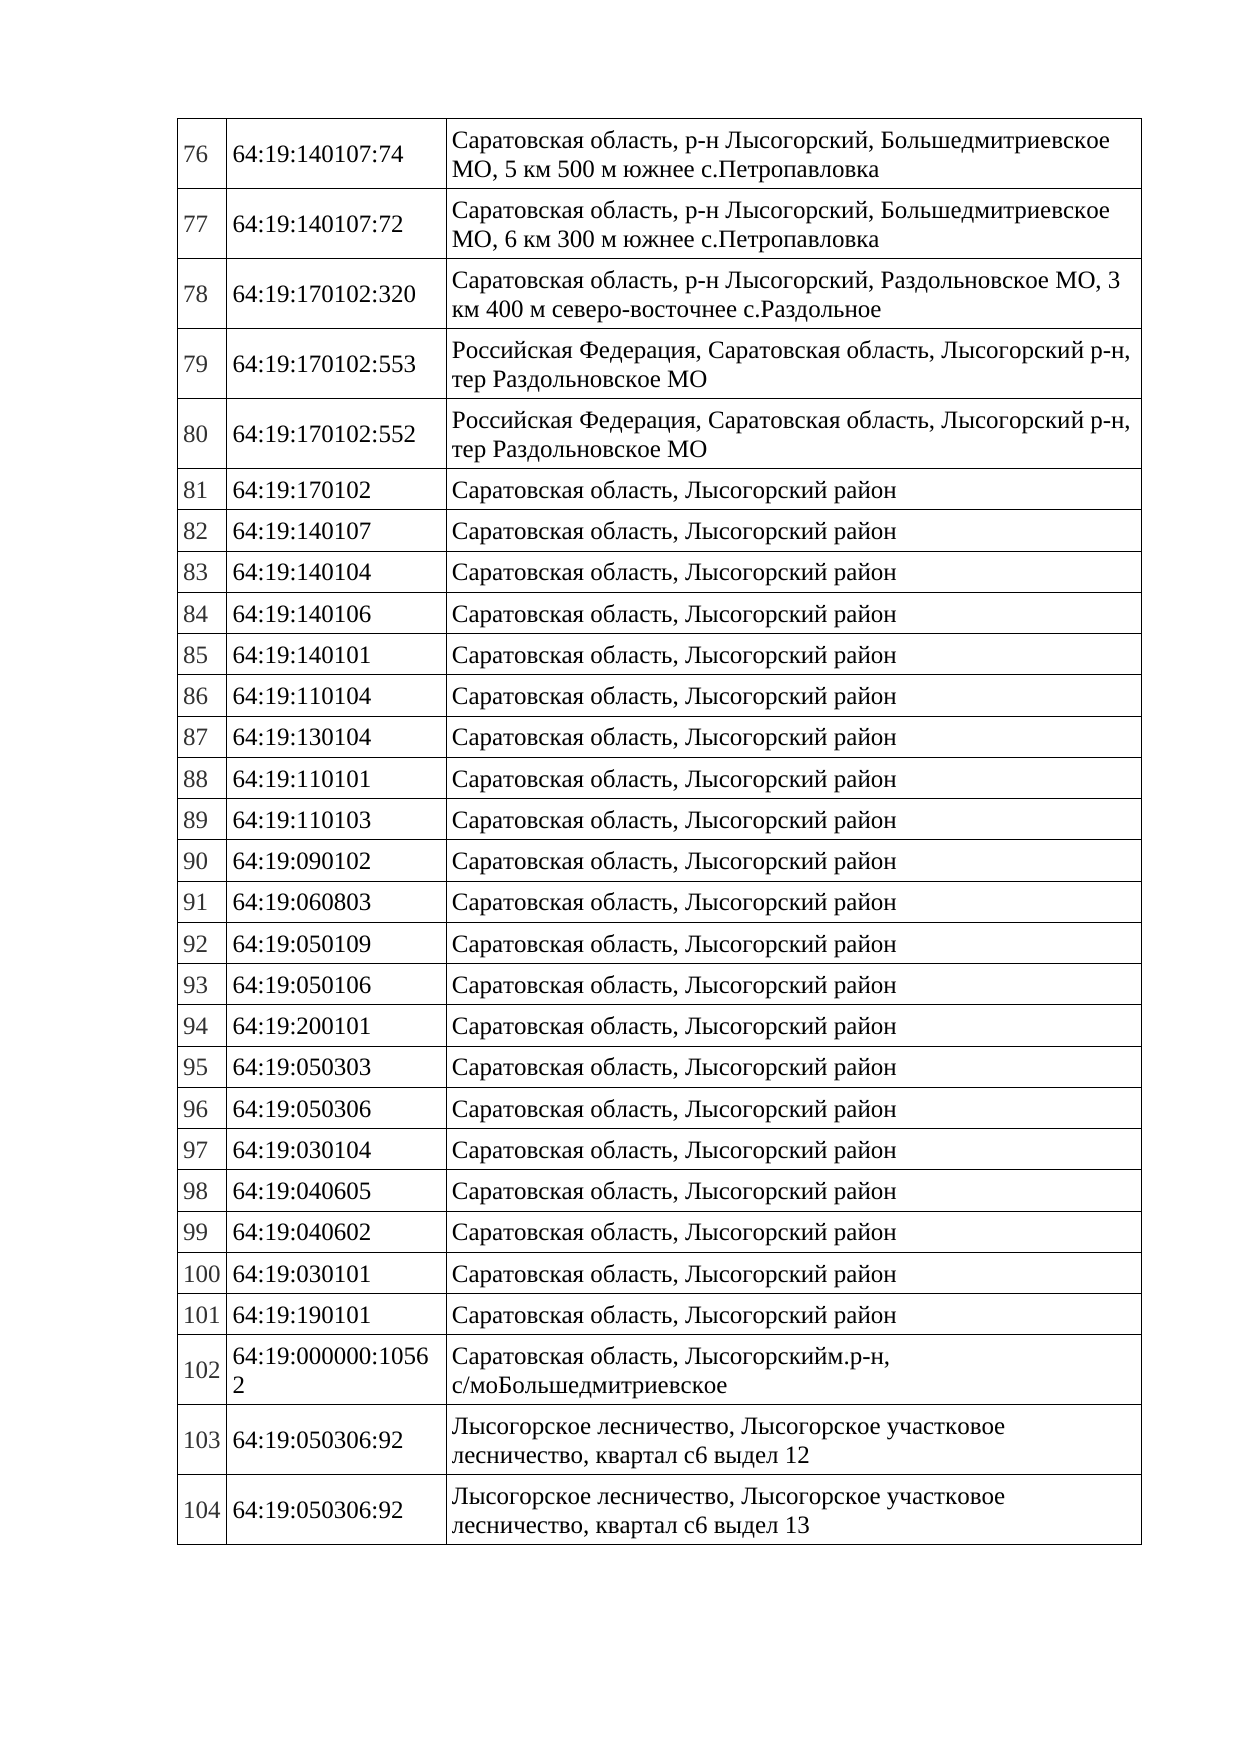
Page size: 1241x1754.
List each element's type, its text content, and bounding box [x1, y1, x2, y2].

table_cell 64:19:110103 [227, 799, 446, 839]
table_cell 90 [178, 840, 226, 881]
table_cell 102 [178, 1335, 226, 1404]
table_cell 64:19:200101 [227, 1005, 446, 1046]
table_cell 86 [178, 675, 226, 716]
table_cell 64:19:110101 [227, 758, 446, 798]
table_cell 96 [178, 1088, 226, 1128]
table_cell 101 [178, 1294, 226, 1334]
table_cell Саратовская область, Лысогорский район [447, 799, 1141, 839]
table_cell Саратовская область, Лысогорский район [447, 1294, 1141, 1334]
table_cell 64:19:190101 [227, 1294, 446, 1334]
table_cell 79 [178, 329, 226, 398]
table_cell 64:19:050109 [227, 923, 446, 963]
table_cell Саратовская область, Лысогорский район [447, 923, 1141, 963]
table_cell Саратовская область, Лысогорский район [447, 717, 1141, 757]
table_cell 64:19:170102:553 [227, 329, 446, 398]
table_cell 95 [178, 1047, 226, 1087]
table_cell 94 [178, 1005, 226, 1046]
table_cell Саратовская область, Лысогорский район [447, 1170, 1141, 1211]
table_cell Саратовская область, Лысогорский район [447, 1005, 1141, 1046]
table_cell Саратовская область, Лысогорский район [447, 1212, 1141, 1252]
table_cell 64:19:140107:74 [227, 119, 446, 188]
table_cell Саратовская область, Лысогорский район [447, 758, 1141, 798]
table_cell Саратовская область, р-н Лысогорский, Большедмитриевское МО, 5 км 500 м южнее с.Петропавловка [447, 119, 1141, 188]
table_cell 84 [178, 593, 226, 633]
table_cell 77 [178, 189, 226, 258]
table_cell Саратовская область, р-н Лысогорский, Большедмитриевское МО, 6 км 300 м южнее с.Петропавловка [447, 189, 1141, 258]
table_cell 64:19:170102:552 [227, 399, 446, 468]
table_cell 100 [178, 1253, 226, 1293]
table_cell Саратовская область, Лысогорский район [447, 634, 1141, 674]
table_cell 76 [178, 119, 226, 188]
table_cell 103 [178, 1405, 226, 1474]
table_cell Российская Федерация, Саратовская область, Лысогорский р-н, тер Раздольновское МО [447, 399, 1141, 468]
table_cell 64:19:170102 [227, 469, 446, 509]
table_cell 64:19:140101 [227, 634, 446, 674]
table_cell 85 [178, 634, 226, 674]
table_cell Саратовская область, Лысогорский район [447, 1088, 1141, 1128]
table_cell Саратовская область, Лысогорский район [447, 469, 1141, 509]
table_cell 78 [178, 259, 226, 328]
table_cell 64:19:130104 [227, 717, 446, 757]
table_cell 64:19:040605 [227, 1170, 446, 1211]
table_cell 64:19:110104 [227, 675, 446, 716]
table_cell 64:19:050306:92 [227, 1475, 446, 1544]
table_cell 64:19:050306 [227, 1088, 446, 1128]
table_cell 64:19:140107 [227, 510, 446, 551]
table_cell Саратовская область, Лысогорский район [447, 964, 1141, 1004]
table_cell 64:19:140106 [227, 593, 446, 633]
table_cell Саратовская область, Лысогорскийм.р-н, с/моБольшедмитриевское [447, 1335, 1141, 1404]
table_cell 64:19:040602 [227, 1212, 446, 1252]
table_cell 64:19:050303 [227, 1047, 446, 1087]
table_cell 104 [178, 1475, 226, 1544]
table_cell Саратовская область, р-н Лысогорский, Раздольновское МО, 3 км 400 м северо-восточнее с.Раздольное [447, 259, 1141, 328]
table_cell Саратовская область, Лысогорский район [447, 1253, 1141, 1293]
table_cell Саратовская область, Лысогорский район [447, 510, 1141, 551]
table_cell Саратовская область, Лысогорский район [447, 1047, 1141, 1087]
table_cell 81 [178, 469, 226, 509]
table_cell 64:19:030104 [227, 1129, 446, 1169]
table_cell Саратовская область, Лысогорский район [447, 593, 1141, 633]
table_cell 80 [178, 399, 226, 468]
table_cell 98 [178, 1170, 226, 1211]
table_cell 88 [178, 758, 226, 798]
table_cell 91 [178, 882, 226, 922]
table_cell 64:19:050306:92 [227, 1405, 446, 1474]
table_cell 64:19:050106 [227, 964, 446, 1004]
table_cell 64:19:140104 [227, 552, 446, 592]
table_cell 99 [178, 1212, 226, 1252]
table_cell 83 [178, 552, 226, 592]
table_cell 64:19:000000:10562 [227, 1335, 446, 1404]
table_cell 97 [178, 1129, 226, 1169]
table_cell 87 [178, 717, 226, 757]
table_cell Саратовская область, Лысогорский район [447, 882, 1141, 922]
table_cell 64:19:140107:72 [227, 189, 446, 258]
table_cell 64:19:030101 [227, 1253, 446, 1293]
table_cell 93 [178, 964, 226, 1004]
table_cell 64:19:060803 [227, 882, 446, 922]
table_cell 64:19:170102:320 [227, 259, 446, 328]
table_cell Саратовская область, Лысогорский район [447, 552, 1141, 592]
table_cell Лысогорское лесничество, Лысогорское участковое лесничество, квартал с6 выдел 13 [447, 1475, 1141, 1544]
table_cell 82 [178, 510, 226, 551]
table_cell Саратовская область, Лысогорский район [447, 675, 1141, 716]
table_cell 92 [178, 923, 226, 963]
table_cell 64:19:090102 [227, 840, 446, 881]
table_cell Саратовская область, Лысогорский район [447, 1129, 1141, 1169]
table_cell Российская Федерация, Саратовская область, Лысогорский р-н, тер Раздольновское МО [447, 329, 1141, 398]
table_cell 89 [178, 799, 226, 839]
table_cell Лысогорское лесничество, Лысогорское участковое лесничество, квартал с6 выдел 12 [447, 1405, 1141, 1474]
table_cell Саратовская область, Лысогорский район [447, 840, 1141, 881]
